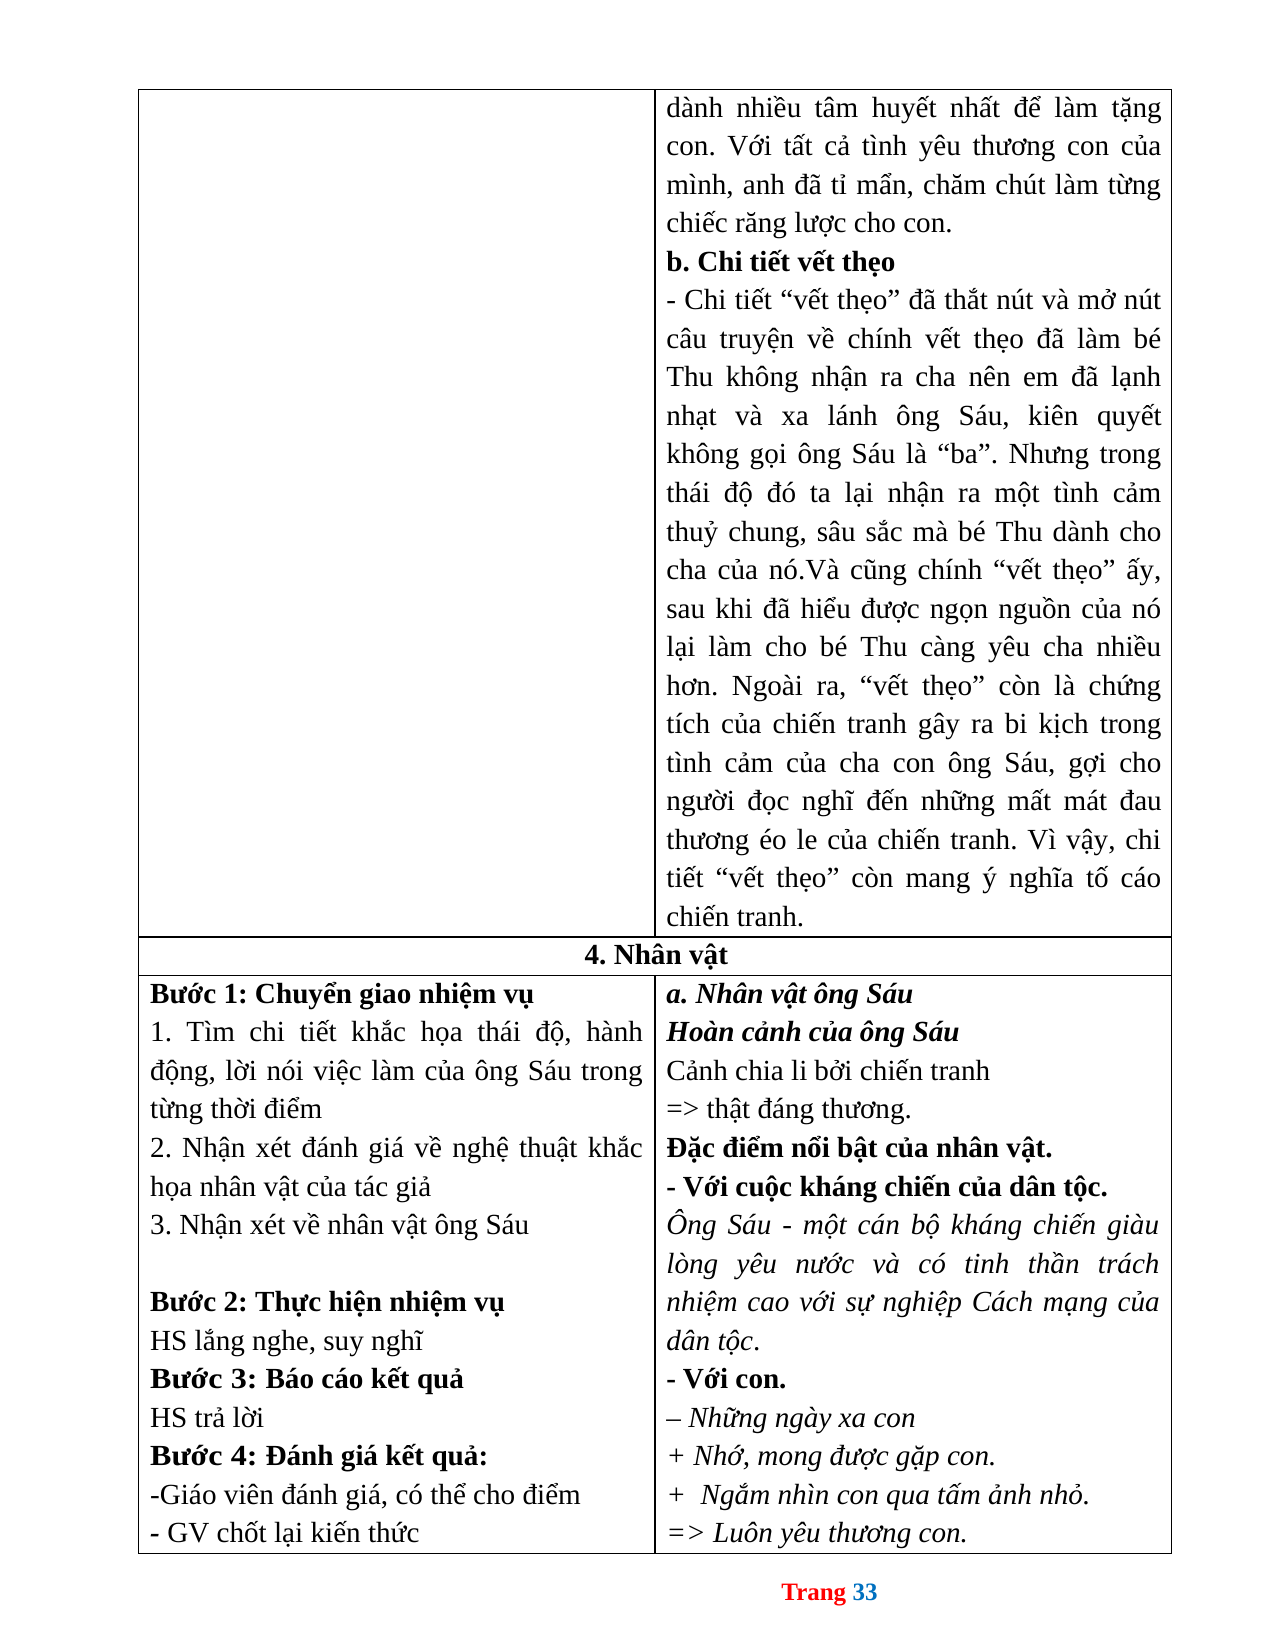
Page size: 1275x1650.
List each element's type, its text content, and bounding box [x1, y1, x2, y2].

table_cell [656, 976, 1171, 1553]
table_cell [139, 90, 654, 936]
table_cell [139, 976, 654, 1553]
table_cell 4. Nhân vật [139, 938, 1171, 975]
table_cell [656, 90, 1171, 936]
